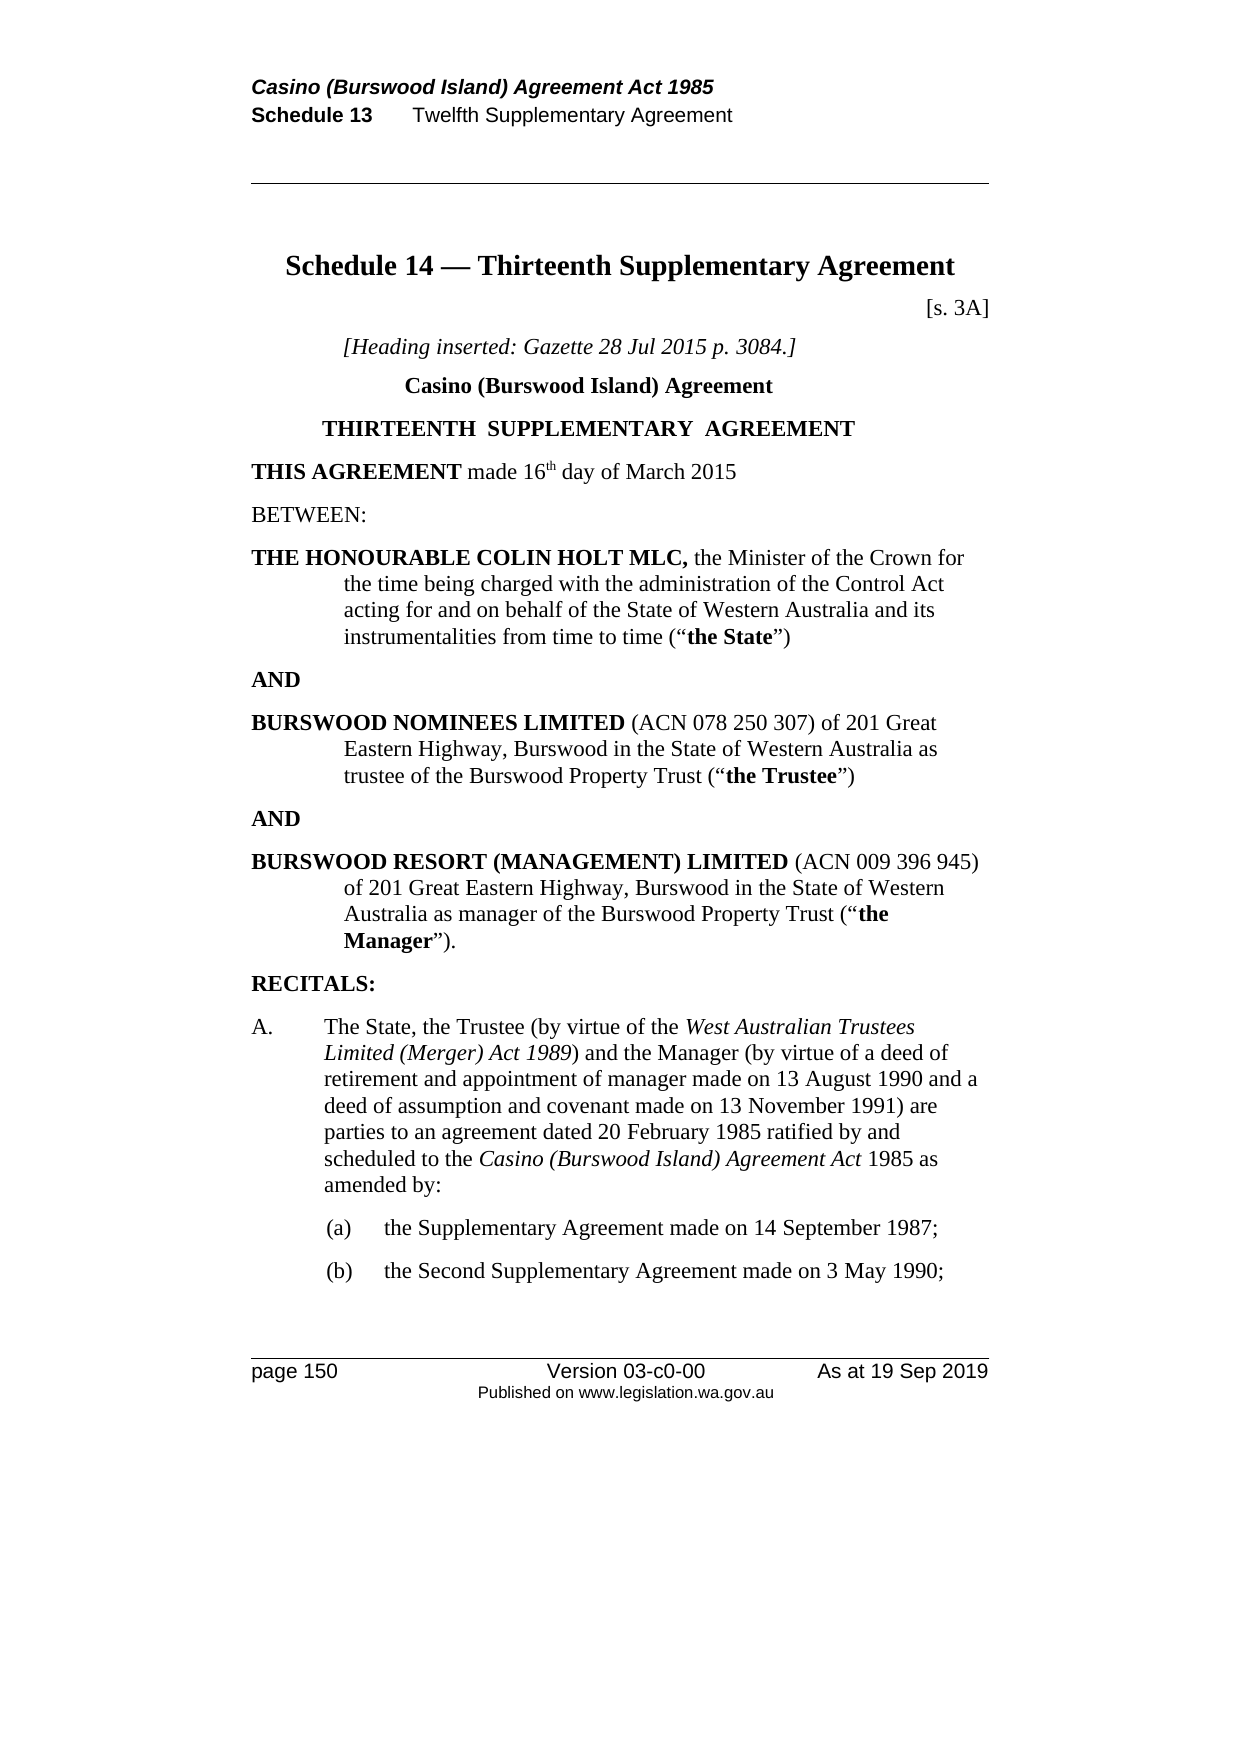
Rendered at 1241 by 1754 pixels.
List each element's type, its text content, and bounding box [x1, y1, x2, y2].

subtitle [Heading inserted: Gazette 28 Jul 2015 p. 3084.] [251, 333, 989, 359]
text (a) the Supplementary Agreement made on 14 September 1987; [326, 1214, 987, 1240]
text BURSWOOD NOMINEES LIMITED (ACN 078 250 307) of 201 Great Eastern Highway, Burswood in the State of Western Australia as trustee of the Burswood Property Trust (“the Trustee”) [251, 709, 987, 788]
text [s. 3A] [251, 294, 989, 320]
text THIRTEENTH SUPPLEMENTARY AGREEMENT [188, 415, 989, 441]
text THIS AGREEMENT made 16th day of March 2015 [251, 458, 1014, 484]
text A. The State, the Trustee (by virtue of the West Australian Trustees Limited (Merger) Act 1989) and the Manager (by virtue of a deed of retirement and appointment of manager made on 13 August 1990 and a deed of assumption and covenant made on 13 November 1991) are parties to an agreement dated 20 February 1985 ratified by and scheduled to the Casino (Burswood Island) Agreement Act 1985 as amended by: [251, 1013, 987, 1197]
text RECITALS: [251, 970, 987, 996]
text BURSWOOD RESORT (MANAGEMENT) LIMITED (ACN 009 396 945) of 201 Great Eastern Highway, Burswood in the State of Western Australia as manager of the Burswood Property Trust (“the Manager”). [251, 848, 987, 953]
text AND [251, 805, 987, 831]
text AND [251, 666, 987, 692]
text THE HONOURABLE COLIN HOLT MLC, the Minister of the Crown for the time being charged with the administration of the Control Act acting for and on behalf of the State of Western Australia and its instrumentalities from time to time (“the State”) [251, 544, 987, 649]
text (b) the Second Supplementary Agreement made on 3 May 1990; [326, 1257, 987, 1283]
subtitle Schedule 14 — Thirteenth Supplementary Agreement [251, 248, 989, 282]
text BETWEEN: [251, 501, 1014, 527]
text Casino (Burswood Island) Agreement [188, 372, 989, 398]
